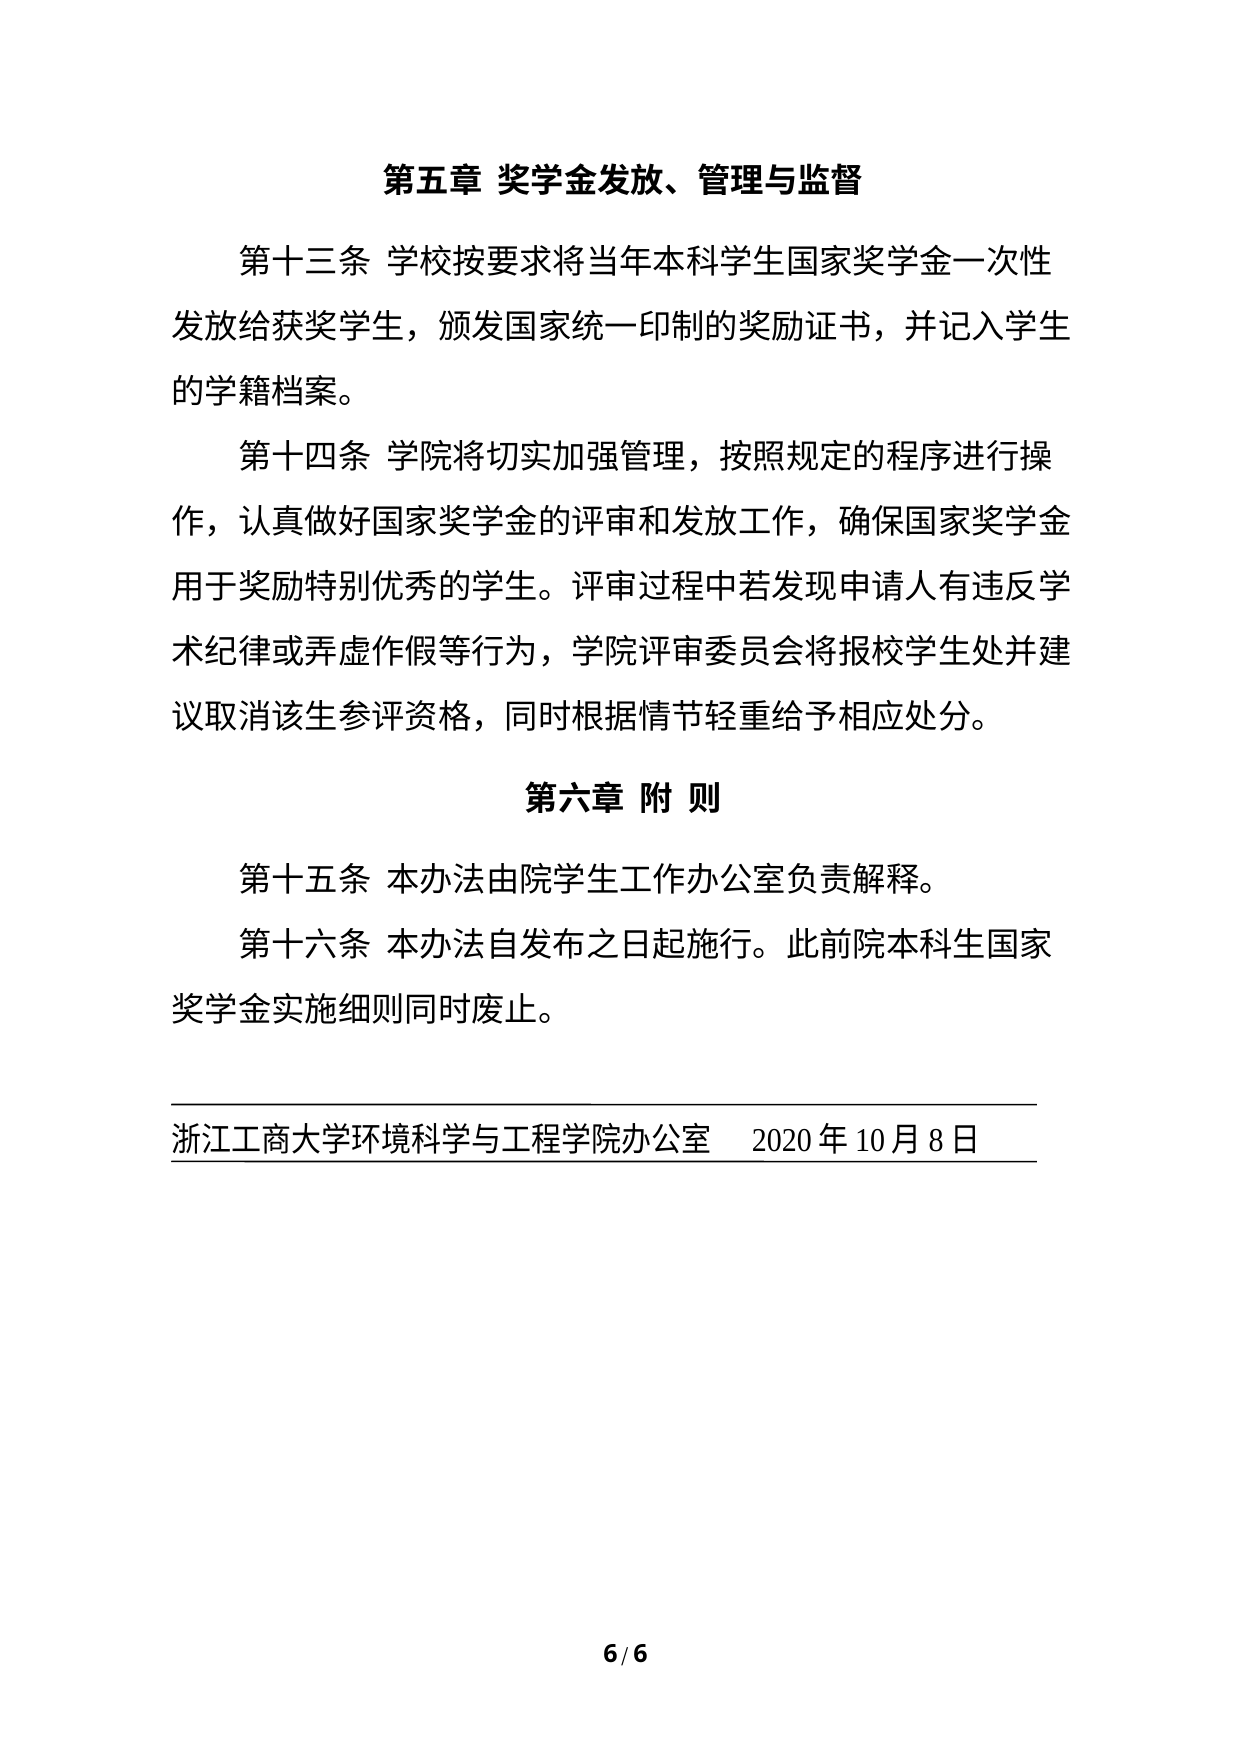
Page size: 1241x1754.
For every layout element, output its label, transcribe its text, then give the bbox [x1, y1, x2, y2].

text 第五章 奖学金发放、管理与监督 [171, 146, 1075, 211]
text 第十三条 学校按要求将当年本科学生国家奖学金一次性发放给获奖学生，颁发国家统一印制的奖励证书，并记入学生的学籍档案。 [171, 227, 1075, 422]
text 第十四条 学院将切实加强管理，按照规定的程序进行操作，认真做好国家奖学金的评审和发放工作，确保国家奖学金用于奖励特别优秀的学生。评审过程中若发现申请人有违反学术纪律或弄虚作假等行为，学院评审委员会将报校学生处并建议取消该生参评资格，同时根据情节轻重给予相应处分。 [171, 422, 1075, 747]
text 第十六条 本办法自发布之日起施行。此前院本科生国家奖学金实施细则同时废止。 [171, 909, 1075, 1039]
text 浙江工商大学环境科学与工程学院办公室 2020年10月8日 [171, 1104, 1075, 1169]
text 第六章 附 则 [171, 763, 1075, 828]
text 第十五条 本办法由院学生工作办公室负责解释。 [171, 844, 1075, 909]
